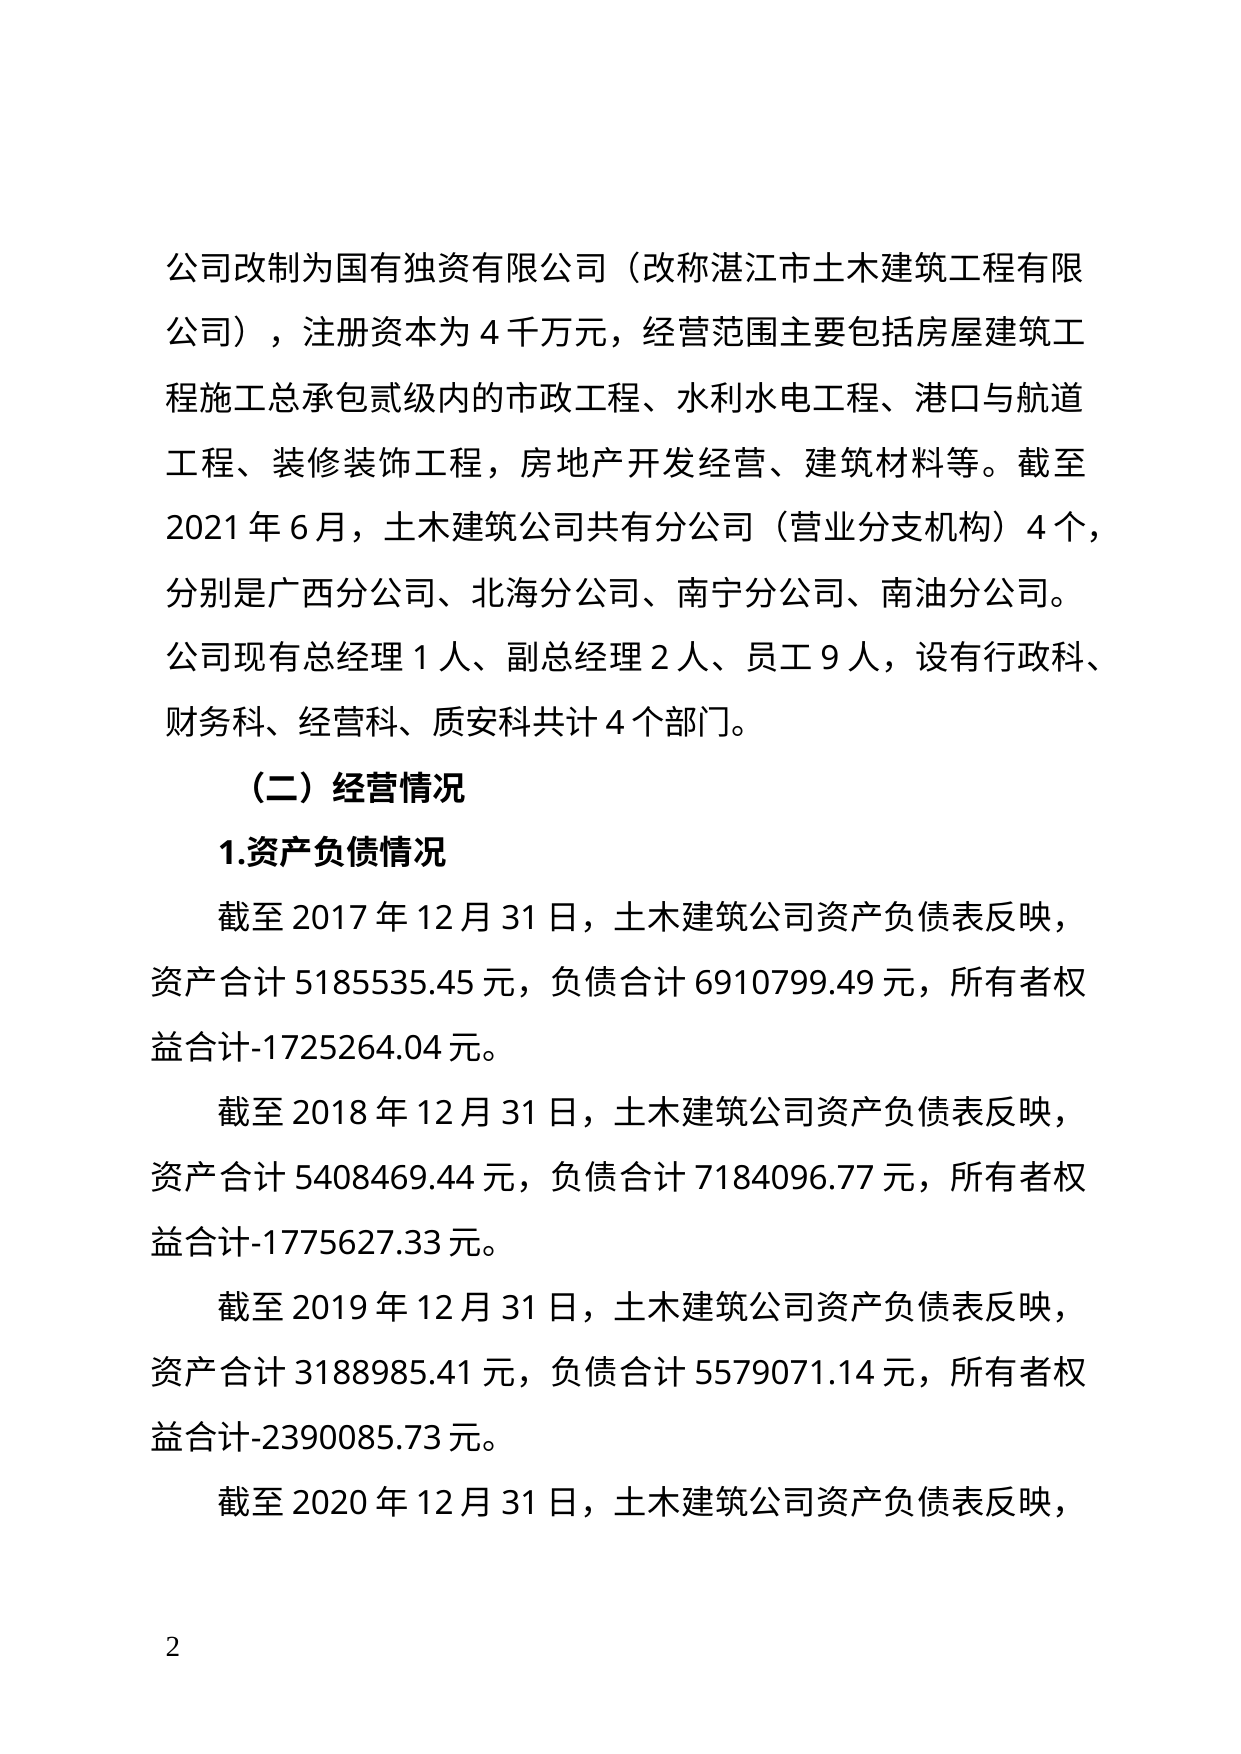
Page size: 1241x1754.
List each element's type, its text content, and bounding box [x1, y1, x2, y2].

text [165, 233, 1087, 753]
text 截至2017年12月31日，土木建筑公司资产负债表反映，资产合计5185535.45元，负债合计6910799.49元，所有者权益合计-1725264.04元。 [151, 883, 1087, 1078]
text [151, 1468, 1087, 1533]
text 截至2018年12月31日，土木建筑公司资产负债表反映，资产合计5408469.44元，负债合计7184096.77元，所有者权益合计-1775627.33元。 [151, 1078, 1087, 1273]
text 截至2019年12月31日，土木建筑公司资产负债表反映，资产合计3188985.41元，负债合计5579071.14元，所有者权益合计-2390085.73元。 [151, 1273, 1087, 1468]
text （二）经营情况 [165, 753, 1087, 818]
text 1.资产负债情况 [151, 818, 1087, 883]
